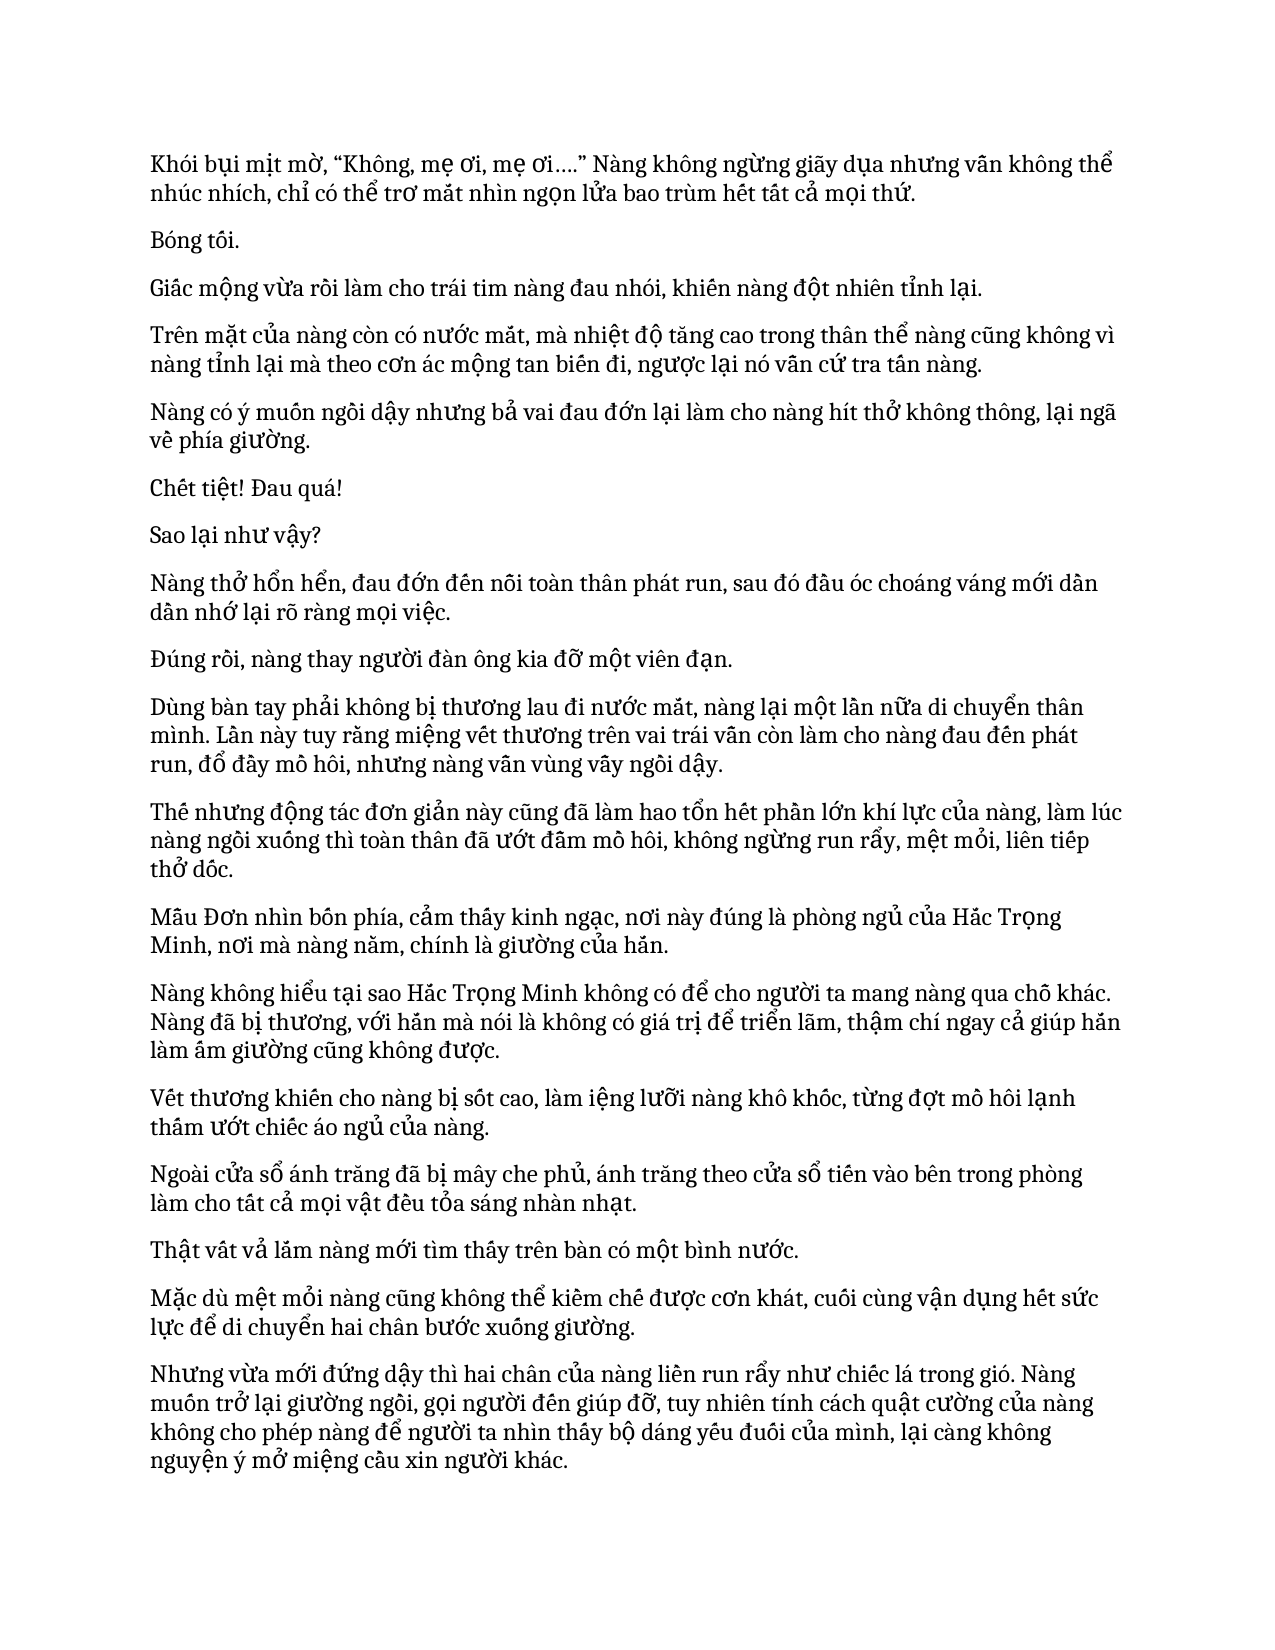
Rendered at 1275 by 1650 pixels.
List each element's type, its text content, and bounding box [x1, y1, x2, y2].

text Nàng có ý muốn ngồi dậy nhưng bả vai đau đớn lại làm cho nàng hít thở không thông, lại ngã về phía giường. [150, 397, 1125, 455]
text Thế nhưng động tác đơn giản này cũng đã làm hao tổn hết phần lớn khí lực của nàng, làm lúc nàng ngồi xuống thì toàn thân đã ướt đẫm mồ hôi, không ngừng run rẩy, mệt mỏi, liên tiếp thở dốc. [150, 797, 1125, 884]
text Dùng bàn tay phải không bị thương lau đi nước mắt, nàng lại một lần nữa di chuyển thân mình. Lần này tuy rằng miệng vết thương trên vai trái vẫn còn làm cho nàng đau đến phát run, đổ đầy mồ hôi, nhưng nàng vẫn vùng vẫy ngồi dậy. [150, 692, 1125, 779]
text Mẫu Đơn nhìn bốn phía, cảm thấy kinh ngạc, nơi này đúng là phòng ngủ của Hắc Trọng Minh, nơi mà nàng nằm, chính là giường của hắn. [150, 902, 1125, 960]
text Ngoài cửa sổ ánh trăng đã bị mây che phủ, ánh trăng theo cửa sổ tiến vào bên trong phòng làm cho tất cả mọi vật đều tỏa sáng nhàn nhạt. [150, 1160, 1125, 1217]
text Đúng rồi, nàng thay người đàn ông kia đỡ một viên đạn. [150, 645, 1125, 674]
text Giấc mộng vừa rồi làm cho trái tim nàng đau nhói, khiến nàng đột nhiên tỉnh lại. [150, 274, 1125, 302]
text Nhưng vừa mới đứng dậy thì hai chân của nàng liền run rẩy như chiếc lá trong gió. Nàng muốn trở lại giường ngồi, gọi người đến giúp đỡ, tuy nhiên tính cách quật cường của nàng không cho phép nàng để người ta nhìn thấy bộ dáng yếu đuối của mình, lại càng không nguyện ý mở miệng cầu xin người khác. [150, 1360, 1125, 1475]
text Bóng tối. [150, 226, 1125, 255]
text Sao lại như vậy? [150, 521, 1125, 550]
text Nàng thở hổn hển, đau đớn đến nỗi toàn thân phát run, sau đó đầu óc choáng váng mới dần dần nhớ lại rõ ràng mọi việc. [150, 569, 1125, 626]
text Mặc dù mệt mỏi nàng cũng không thể kiềm chế được cơn khát, cuối cùng vận dụng hết sức lực để di chuyển hai chân bước xuống giường. [150, 1284, 1125, 1341]
text Khói bụi mịt mờ, “Không, mẹ ơi, mẹ ơi….” Nàng không ngừng giãy dụa nhưng vẫn không thể nhúc nhích, chỉ có thể trơ mắt nhìn ngọn lửa bao trùm hết tất cả mọi thứ. [150, 150, 1125, 207]
text Nàng không hiểu tại sao Hắc Trọng Minh không có để cho người ta mang nàng qua chỗ khác. Nàng đã bị thương, với hắn mà nói là không có giá trị để triển lãm, thậm chí ngay cả giúp hắn làm ấm giường cũng không được. [150, 979, 1125, 1065]
text Vết thương khiến cho nàng bị sốt cao, làm iệng lưỡi nàng khô khốc, từng đợt mồ hôi lạnh thấm ướt chiếc áo ngủ của nàng. [150, 1084, 1125, 1141]
text Trên mặt của nàng còn có nước mắt, mà nhiệt độ tăng cao trong thân thể nàng cũng không vì nàng tỉnh lại mà theo cơn ác mộng tan biến đi, ngược lại nó vẫn cứ tra tấn nàng. [150, 321, 1125, 379]
text Thật vất vả lắm nàng mới tìm thấy trên bàn có một bình nước. [150, 1236, 1125, 1265]
text Chết tiệt! Đau quá! [150, 474, 1125, 502]
